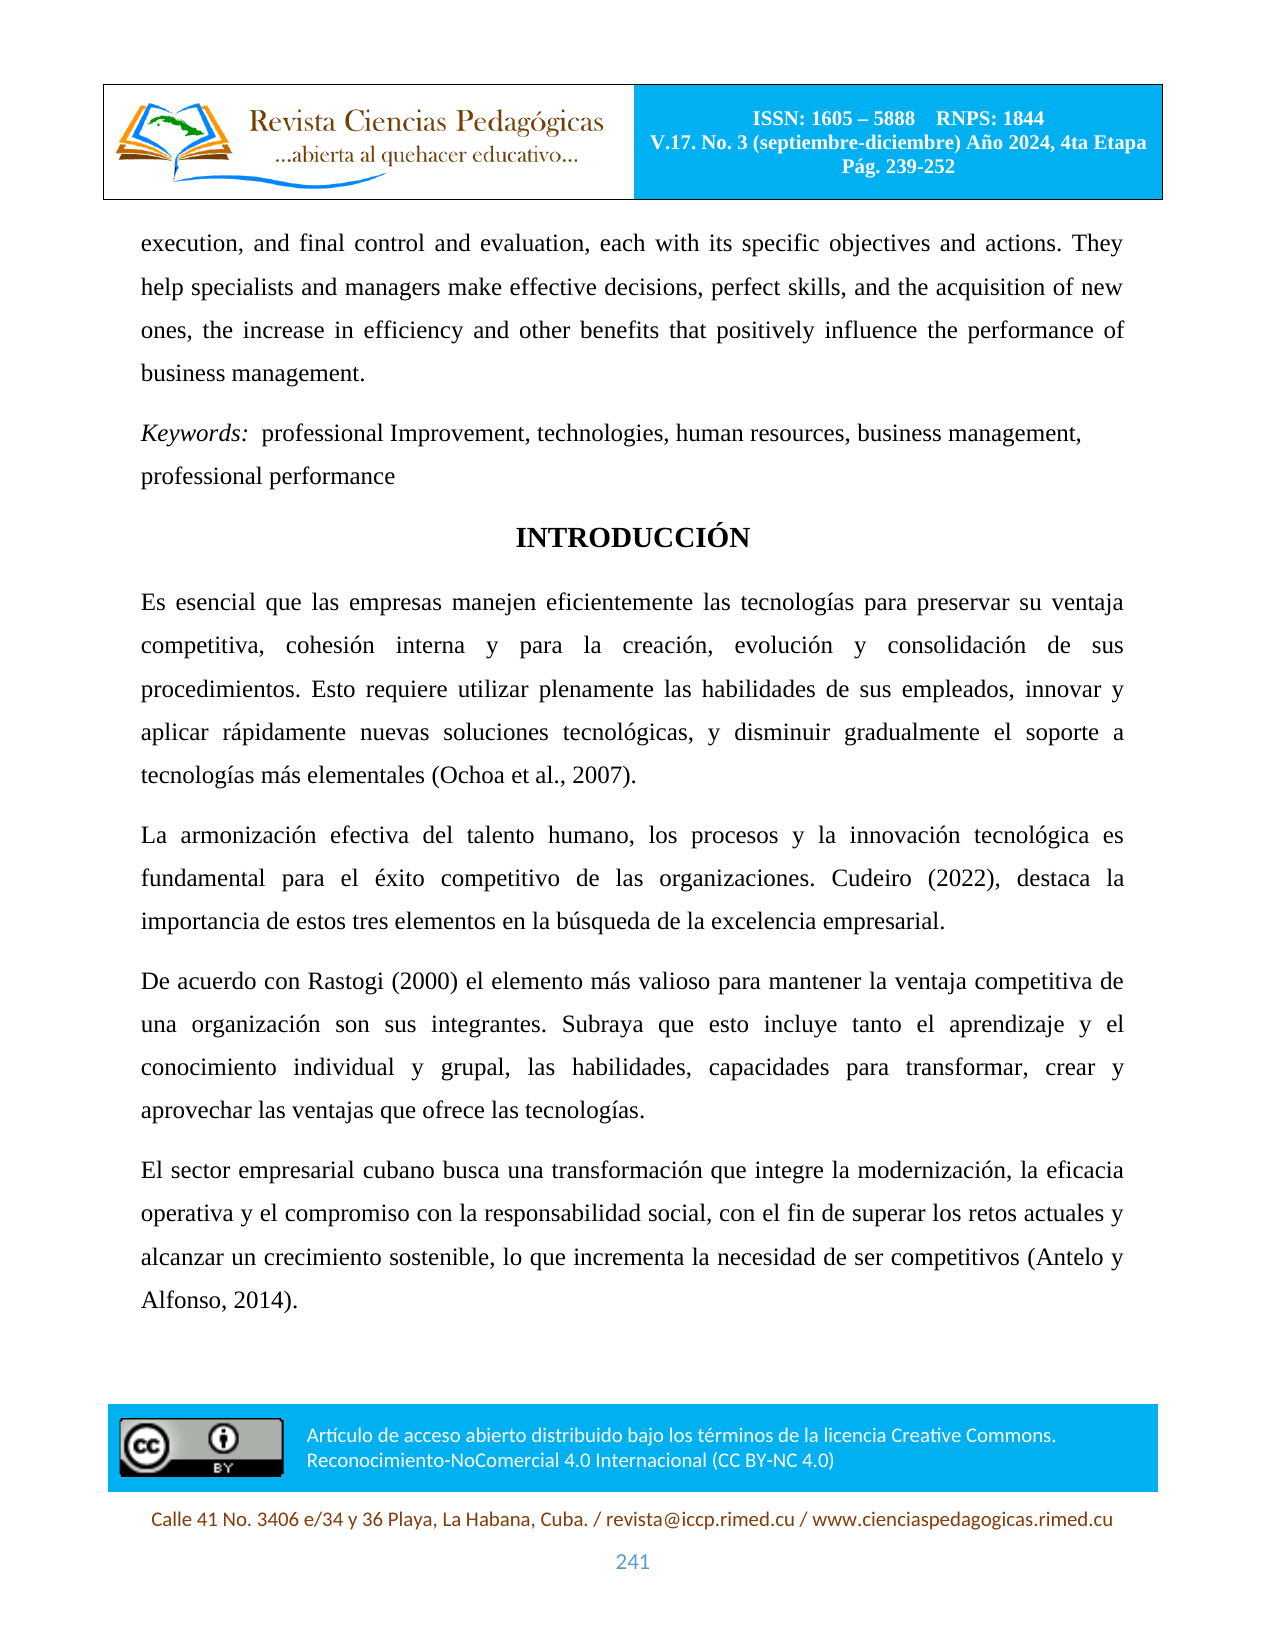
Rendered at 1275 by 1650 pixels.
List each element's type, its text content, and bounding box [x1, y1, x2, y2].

text INTRODUCCIÓN [141, 521, 1125, 554]
text Es esencial que las empresas manejen eficientemente las tecnologías para preservar su ventaja competitiva, cohesión interna y para la creación, evolución y consolidación de sus procedimientos. Esto requiere utilizar plenamente las habilidades de sus empleados, innovar y aplicar rápidamente nuevas soluciones tecnológicas, y disminuir gradualmente el soporte a tecnologías más elementales (Ochoa et al., 2007). [141, 587, 1125, 789]
text De acuerdo con Rastogi (2000) el elemento más valioso para mantener la ventaja competitiva de una organización son sus integrantes. Subraya que esto incluye tanto el aprendizaje y el conocimiento individual y grupal, las habilidades, capacidades para transformar, crear y aprovechar las ventajas que ofrece las tecnologías. [141, 966, 1125, 1124]
picture [121, 1419, 282, 1476]
picture [115, 92, 623, 192]
text El sector empresarial cubano busca una transformación que integre la modernización, la eficacia operativa y el compromiso con la responsabilidad social, con el fin de superar los retos actuales y alcanzar un crecimiento sostenible, lo que incrementa la necesidad de ser competitivos (Antelo y Alfonso, 2014). [141, 1155, 1125, 1313]
text Keywords: professional Improvement, technologies, human resources, business management, professional performance [141, 418, 1125, 489]
text La armonización efectiva del talento humano, los procesos y la innovación tecnológica es fundamental para el éxito competitivo de las organizaciones. Cudeiro (2022), destaca la importancia de estos tres elementos en la búsqueda de la excelencia empresarial. [141, 820, 1125, 935]
